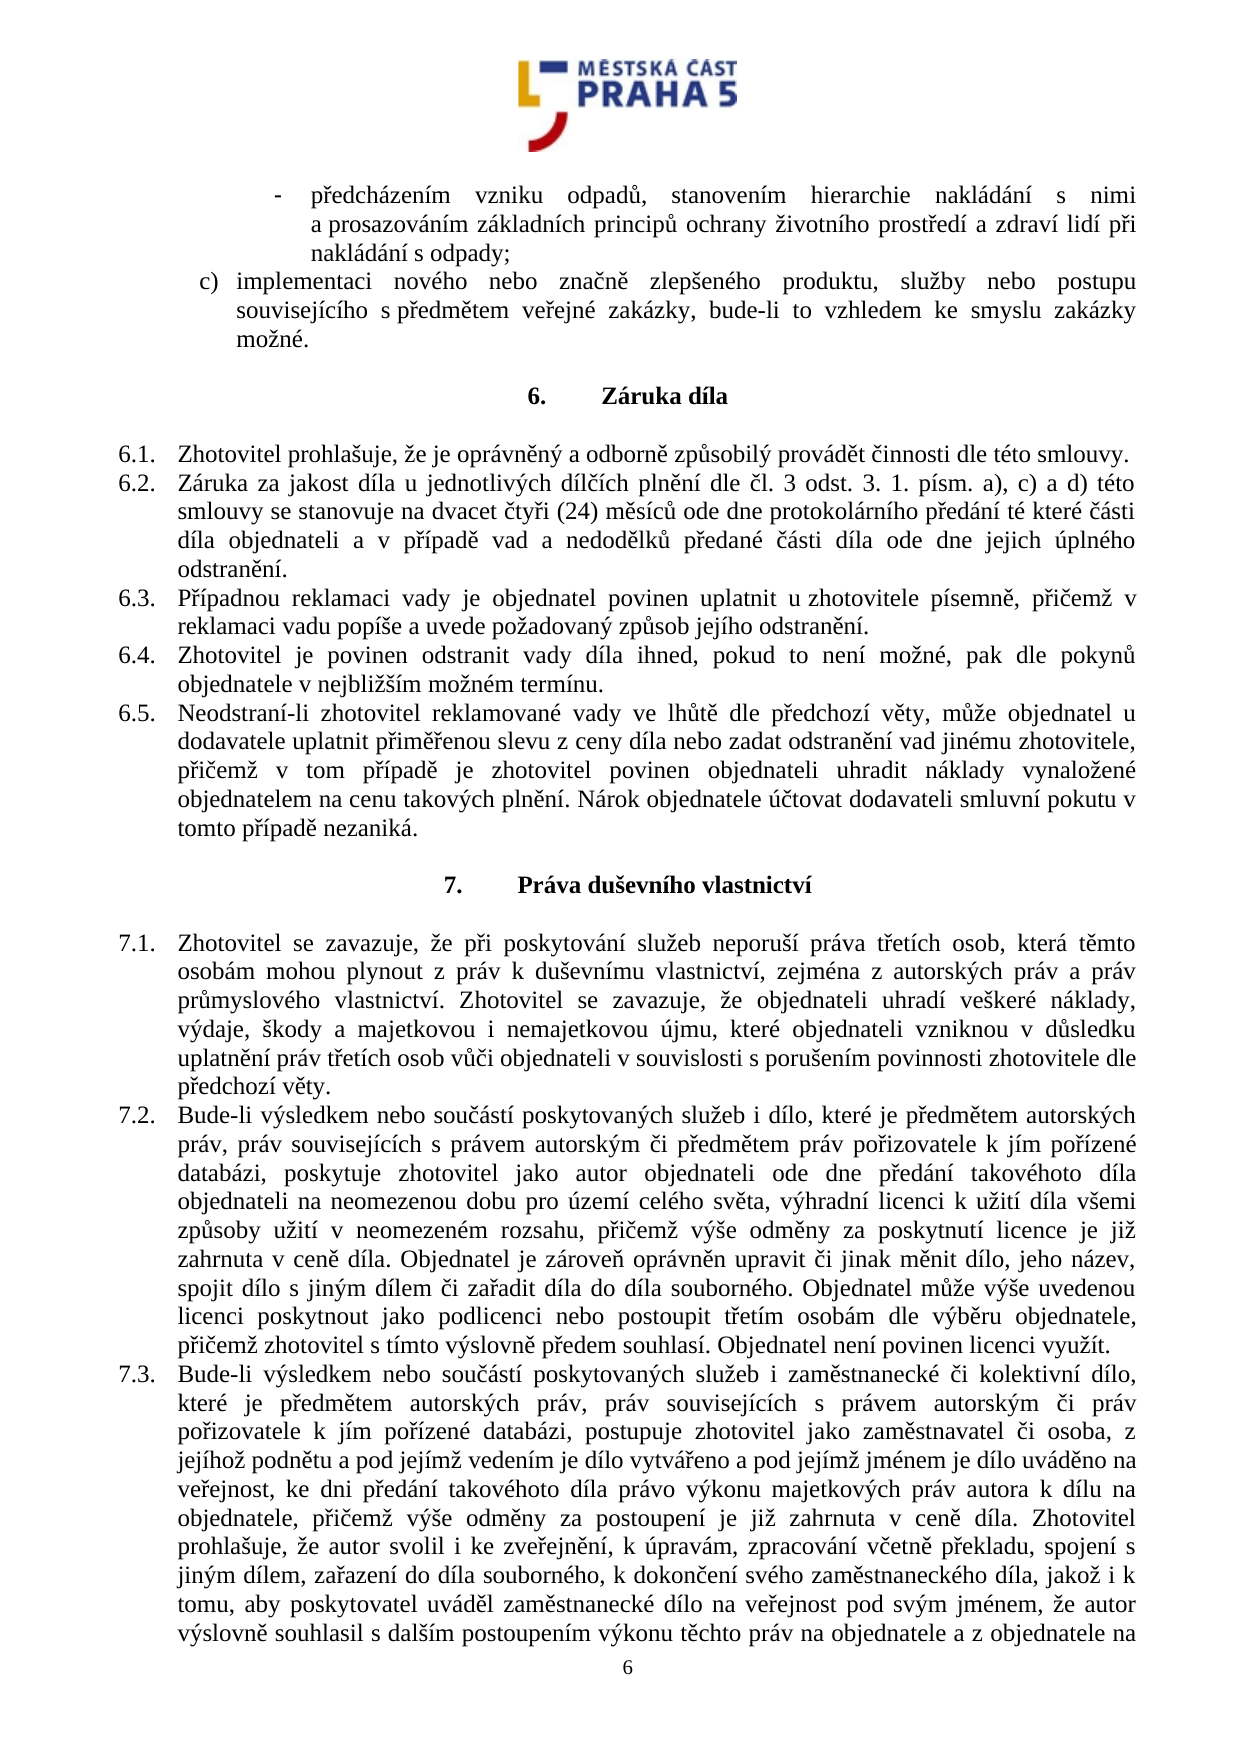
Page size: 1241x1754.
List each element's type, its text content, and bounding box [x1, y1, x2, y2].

list Zhotovitel je povinen odstranit vady díla ihned, pokud to není možné, pak dle pokynů objednatele v nejbližším možném termínu. [118, 640, 1137, 698]
list implementaci nového nebo značně zlepšeného produktu, služby nebo postupu souvisejícího s předmětem veřejné zakázky, bude-li to vzhledem ke smyslu zakázky možné. [199, 266, 1137, 353]
list Záruka za jakost díla u jednotlivých dílčích plnění dle čl. 3 odst. 3. 1. písm. a), c) a d) této smlouvy se stanovuje na dvacet čtyři (24) měsíců ode dne protokolárního předání té které části díla objednateli a v případě vad a nedodělků předané části díla ode dne jejich úplného odstranění. [118, 468, 1137, 583]
text 7.2. Bude-li výsledkem nebo součástí poskytovaných služeb i dílo, které je předmětem autorských práv, práv souvisejících s právem autorským či předmětem práv pořizovatele k jím pořízené databázi, poskytuje zhotovitel jako autor objednateli ode dne předání takovéhoto díla objednateli na neomezenou dobu pro území celého světa, výhradní licenci k užití díla všemi způsoby užití v neomezeném rozsahu, přičemž výše odměny za poskytnutí licence je již zahrnuta v ceně díla. Objednatel je zároveň oprávněn upravit či jinak měnit dílo, jeho název, spojit dílo s jiným dílem či zařadit díla do díla souborného. Objednatel může výše uvedenou licenci poskytnout jako podlicenci nebo postoupit třetím osobám dle výběru objednatele, přičemž zhotovitel s tímto výslovně předem souhlasí. Objednatel není povinen licenci využít. [118, 1100, 1137, 1359]
subtitle Záruka díla [118, 381, 1137, 410]
list Případnou reklamaci vady je objednatel povinen uplatnit u zhotovitele písemně, přičemž v reklamaci vadu popíše a uvede požadovaný způsob jejího odstranění. [118, 583, 1137, 640]
text 7.1. Zhotovitel se zavazuje, že při poskytování služeb neporuší práva třetích osob, která těmto osobám mohou plynout z práv k duševnímu vlastnictví, zejména z autorských práv a práv průmyslového vlastnictví. Zhotovitel se zavazuje, že objednateli uhradí veškeré náklady, výdaje, škody a majetkovou i nemajetkovou újmu, které objednateli vzniknou v důsledku uplatnění práv třetích osob vůči objednateli v souvislosti s porušením povinnosti zhotovitele dle předchozí věty. [118, 928, 1137, 1100]
list Práva duševního vlastnictví [118, 870, 1137, 899]
list předcházením vzniku odpadů, stanovením hierarchie nakládání s nimi a prosazováním základních principů ochrany životního prostředí a zdraví lidí při nakládání s odpady; [273, 180, 1137, 266]
picture [518, 59, 737, 152]
list Neodstraní-li zhotovitel reklamované vady ve lhůtě dle předchozí věty, může objednatel u dodavatele uplatnit přiměřenou slevu z ceny díla nebo zadat odstranění vad jinému zhotovitele, přičemž v tom případě je zhotovitel povinen objednateli uhradit náklady vynaložené objednatelem na cenu takových plnění. Nárok objednatele účtovat dodavateli smluvní pokutu v tomto případě nezaniká. [118, 698, 1137, 841]
list Zhotovitel prohlašuje, že je oprávněný a odborně způsobilý provádět činnosti dle této smlouvy. [118, 439, 1137, 468]
